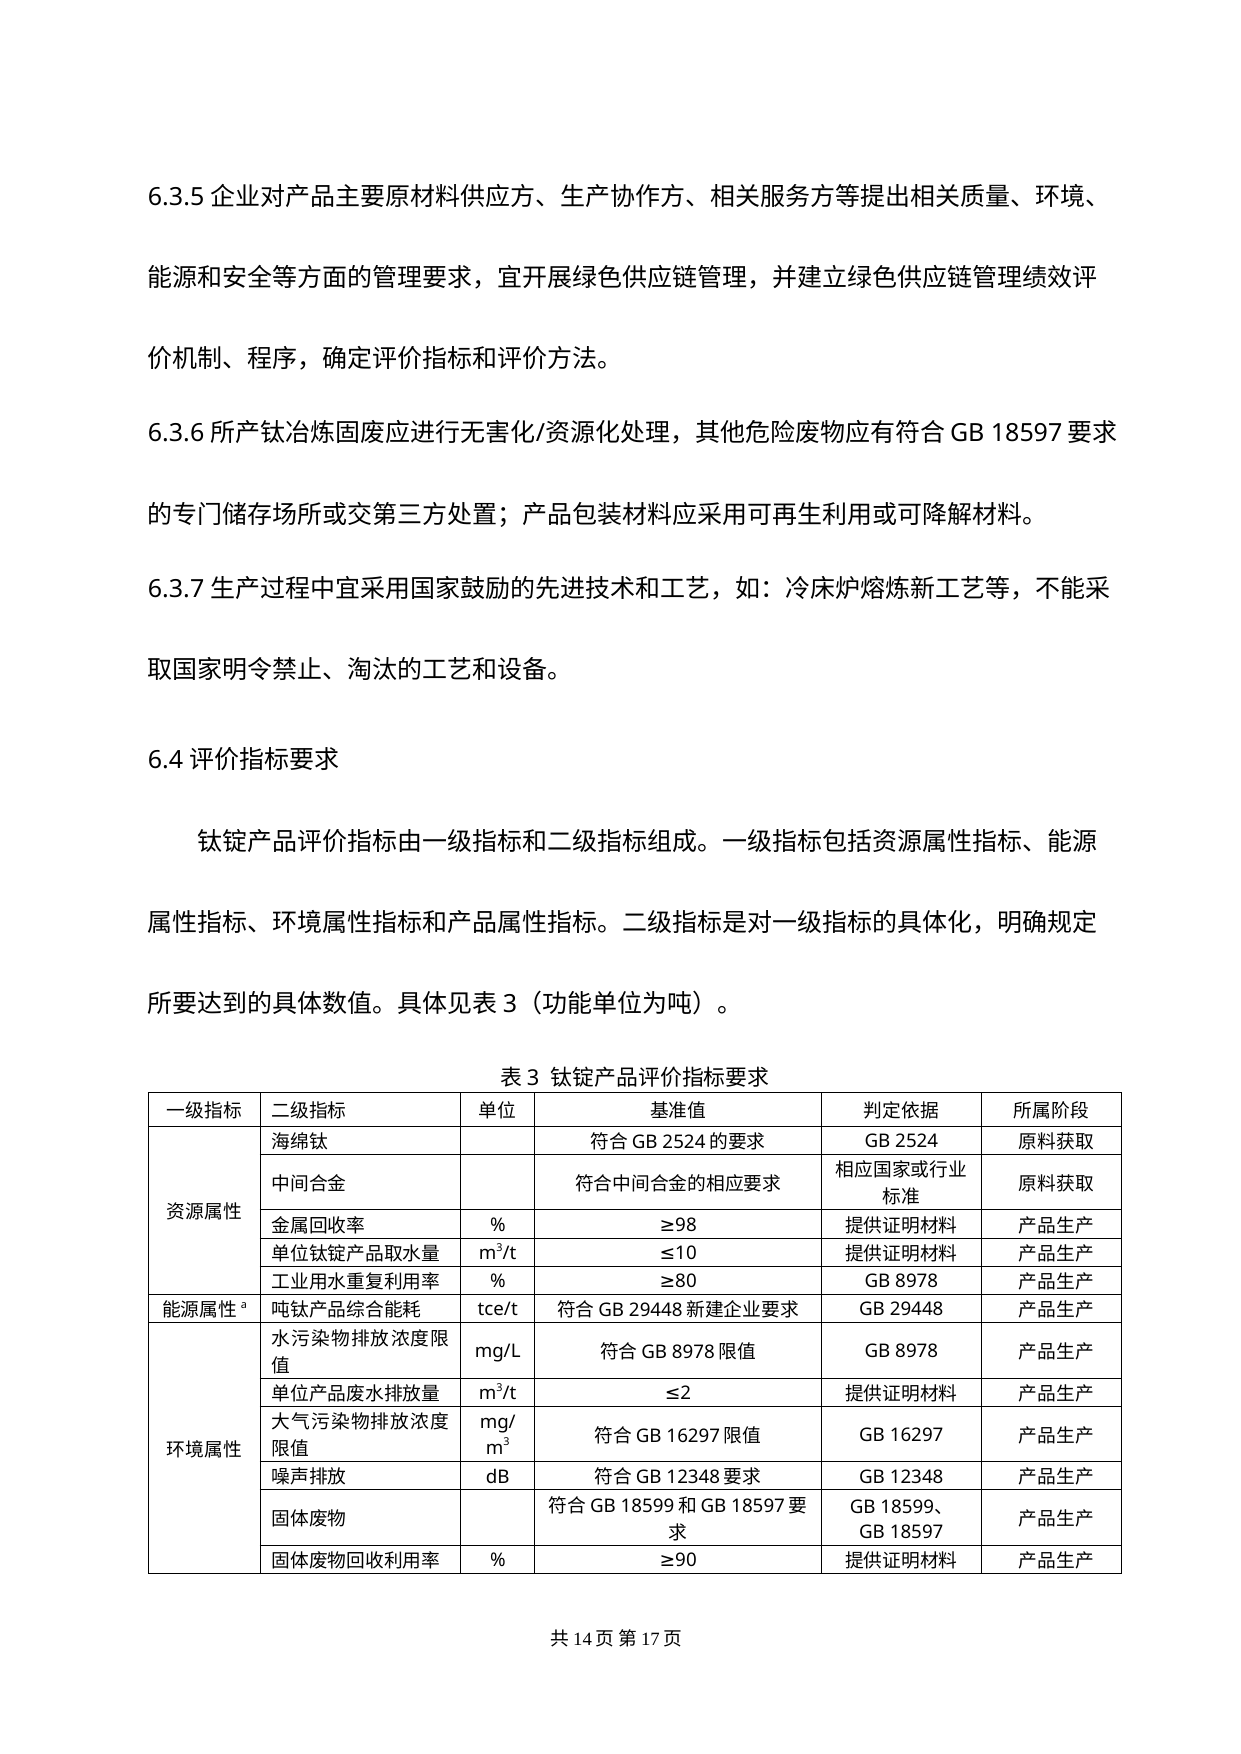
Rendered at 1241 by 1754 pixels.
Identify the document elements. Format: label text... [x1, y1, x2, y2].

table_cell 产品生产 [982, 1407, 1121, 1461]
table_header 一级指标 [149, 1093, 260, 1126]
table_cell 能源属性a [149, 1295, 260, 1322]
table_cell dB [461, 1462, 534, 1489]
table_cell GB 8978 [822, 1323, 981, 1377]
table_cell 产品生产 [982, 1210, 1121, 1237]
table_cell ≤2 [535, 1379, 821, 1406]
table_cell 水污染物排放浓度限值 [261, 1323, 460, 1377]
text 6.3.5 企业对产品主要原材料供应方、生产协作方、相关服务方等提出相关质量、环境、能源和安全等方面的管理要求，宜开展绿色供应链管理，并建立绿色供应链管理绩效评价机制、程序，确定评价指标和评价方法。 [148, 162, 1122, 389]
table_cell 提供证明材料 [822, 1210, 981, 1237]
table_cell 提供证明材料 [822, 1546, 981, 1573]
table_header 二级指标 [261, 1093, 460, 1126]
table_cell 产品生产 [982, 1239, 1121, 1266]
table_cell 噪声排放 [261, 1462, 460, 1489]
table_cell 单位钛锭产品取水量 [261, 1239, 460, 1266]
table_cell 中间合金 [261, 1155, 460, 1209]
table_cell 环境属性 [149, 1323, 260, 1573]
table_cell 原料获取 [982, 1127, 1121, 1154]
table_cell 产品生产 [982, 1267, 1121, 1294]
table_cell GB 8978 [822, 1267, 981, 1294]
table_cell tce/t [461, 1295, 534, 1322]
table_cell GB 12348 [822, 1462, 981, 1489]
table_cell ≥90 [535, 1546, 821, 1573]
table_cell 符合GB 8978限值 [535, 1323, 821, 1377]
table_cell 金属回收率 [261, 1210, 460, 1237]
table_cell 单位产品废水排放量 [261, 1379, 460, 1406]
table_cell 产品生产 [982, 1462, 1121, 1489]
text 6.4 评价指标要求 [148, 725, 1122, 790]
table_cell 符合GB 2524的要求 [535, 1127, 821, 1154]
table_cell 产品生产 [982, 1546, 1121, 1573]
table_cell ≥80 [535, 1267, 821, 1294]
text 钛锭产品评价指标由一级指标和二级指标组成。一级指标包括资源属性指标、能源属性指标、环境属性指标和产品属性指标。二级指标是对一级指标的具体化，明确规定所要达到的具体数值。具体见表3（功能单位为吨）。 [148, 807, 1122, 1034]
table_header 判定依据 [822, 1093, 981, 1126]
table_cell ≥98 [535, 1210, 821, 1237]
table_cell 大气污染物排放浓度限值 [261, 1407, 460, 1461]
table_cell % [461, 1267, 534, 1294]
table_cell 固体废物 [261, 1490, 460, 1545]
table_cell 符合GB 12348要求 [535, 1462, 821, 1489]
table_cell 符合GB 29448新建企业要求 [535, 1295, 821, 1322]
table_header 基准值 [535, 1093, 821, 1126]
table_cell 符合中间合金的相应要求 [535, 1155, 821, 1209]
table_cell mg/m3 [461, 1407, 534, 1461]
table_cell ≤10 [535, 1239, 821, 1266]
table_cell [461, 1155, 534, 1209]
table_cell % [461, 1546, 534, 1573]
table_cell 提供证明材料 [822, 1239, 981, 1266]
table_cell m3/t [461, 1239, 534, 1266]
table_cell 工业用水重复利用率 [261, 1267, 460, 1294]
table_cell 提供证明材料 [822, 1379, 981, 1406]
table_cell 海绵钛 [261, 1127, 460, 1154]
table_cell 符合GB 18599和GB 18597要求 [535, 1490, 821, 1545]
table_cell mg/L [461, 1323, 534, 1377]
table_cell 产品生产 [982, 1323, 1121, 1377]
table_header 单位 [461, 1093, 534, 1126]
table_header 所属阶段 [982, 1093, 1121, 1126]
table_cell GB 16297 [822, 1407, 981, 1461]
table_cell 相应国家或行业标准 [822, 1155, 981, 1209]
table_cell 资源属性 [149, 1127, 260, 1294]
table_cell GB 29448 [822, 1295, 981, 1322]
table_cell 产品生产 [982, 1379, 1121, 1406]
table_cell 吨钛产品综合能耗 [261, 1295, 460, 1322]
table_cell [461, 1490, 534, 1545]
table_cell 符合GB 16297限值 [535, 1407, 821, 1461]
text 表3 钛锭产品评价指标要求 [148, 1059, 1122, 1092]
table_cell [461, 1127, 534, 1154]
table_cell 产品生产 [982, 1295, 1121, 1322]
table_cell % [461, 1210, 534, 1237]
table_cell m3/t [461, 1379, 534, 1406]
text 6.3.6 所产钛冶炼固废应进行无害化/资源化处理，其他危险废物应有符合GB 18597要求的专门储存场所或交第三方处置；产品包装材料应采用可再生利用或可降解材料。 [148, 398, 1122, 545]
table_cell GB 2524 [822, 1127, 981, 1154]
table_cell 固体废物回收利用率 [261, 1546, 460, 1573]
table_cell GB 18599、 GB 18597 [822, 1490, 981, 1545]
table_cell 产品生产 [982, 1490, 1121, 1545]
text 6.3.7 生产过程中宜采用国家鼓励的先进技术和工艺，如：冷床炉熔炼新工艺等，不能采取国家明令禁止、淘汰的工艺和设备。 [148, 554, 1122, 700]
table_cell 原料获取 [982, 1155, 1121, 1209]
